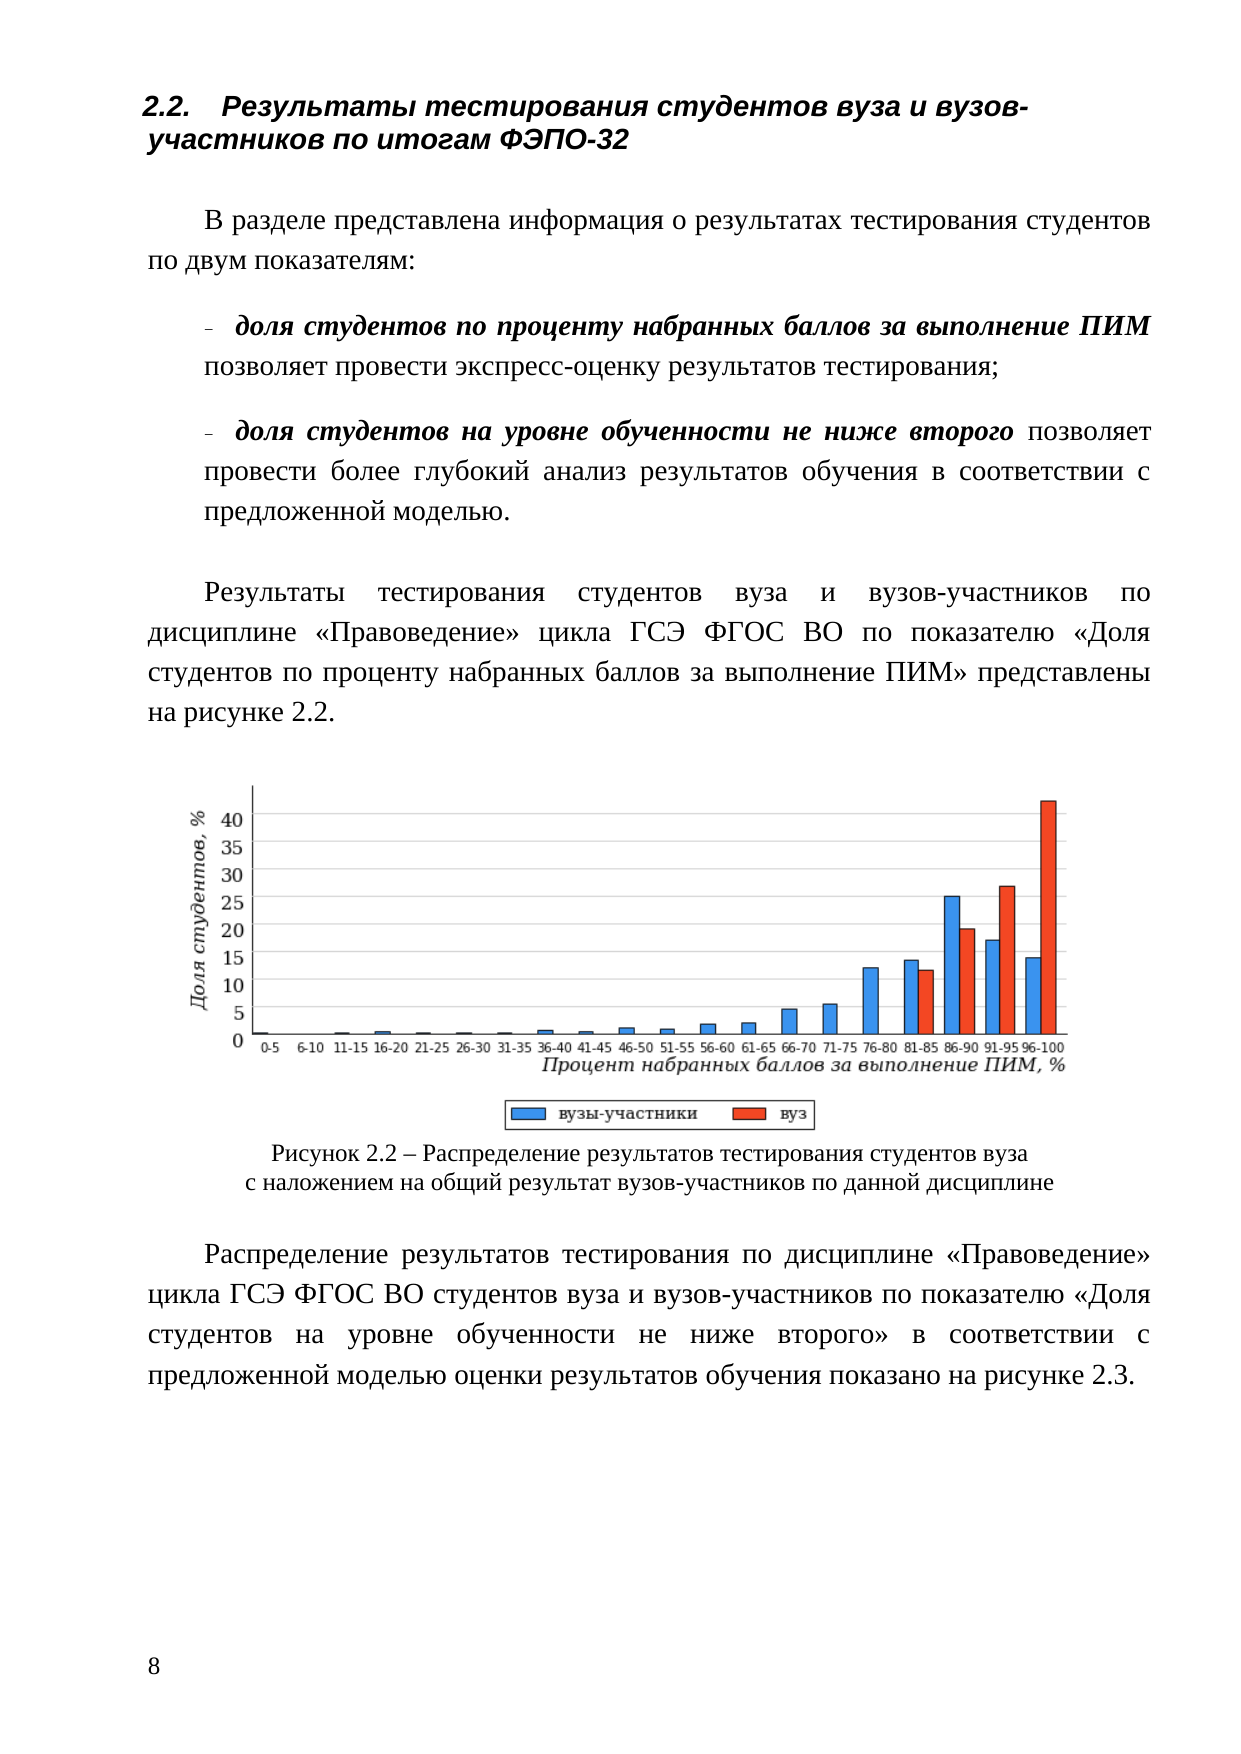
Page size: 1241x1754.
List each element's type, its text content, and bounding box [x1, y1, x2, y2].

picture [177, 763, 1123, 1139]
text В разделе представлена информация о результатах тестирования студентов по двум показателям: [148, 202, 1152, 276]
list доля студентов по проценту набранных баллов за выполнение ПИМ позволяет провести экспресс-оценку результатов тестирования; [204, 308, 1152, 381]
text Результаты тестирования студентов вуза и вузов-участников по дисциплине «Правоведение» цикла ГСЭ ФГОС ВО по показателю «Доля студентов по проценту набранных баллов за выполнение ПИМ» представлены на рисунке 2.2. [148, 574, 1152, 728]
subtitle Результаты тестирования студентов вуза и вузов-участников по итогам ФЭПО-32 [148, 89, 1152, 156]
list доля студентов на уровне обученности не ниже второго позволяет провести более глубокий анализ результатов обучения в соответствии с предложенной моделью. [204, 413, 1152, 527]
text Распределение результатов тестирования по дисциплине «Правоведение» цикла ГСЭ ФГОС ВО студентов вуза и вузов-участников по показателю «Доля студентов на уровне обученности не ниже второго» в соответствии с предложенной моделью оценки результатов обучения показано на рисунке 2.3. [148, 1236, 1152, 1390]
